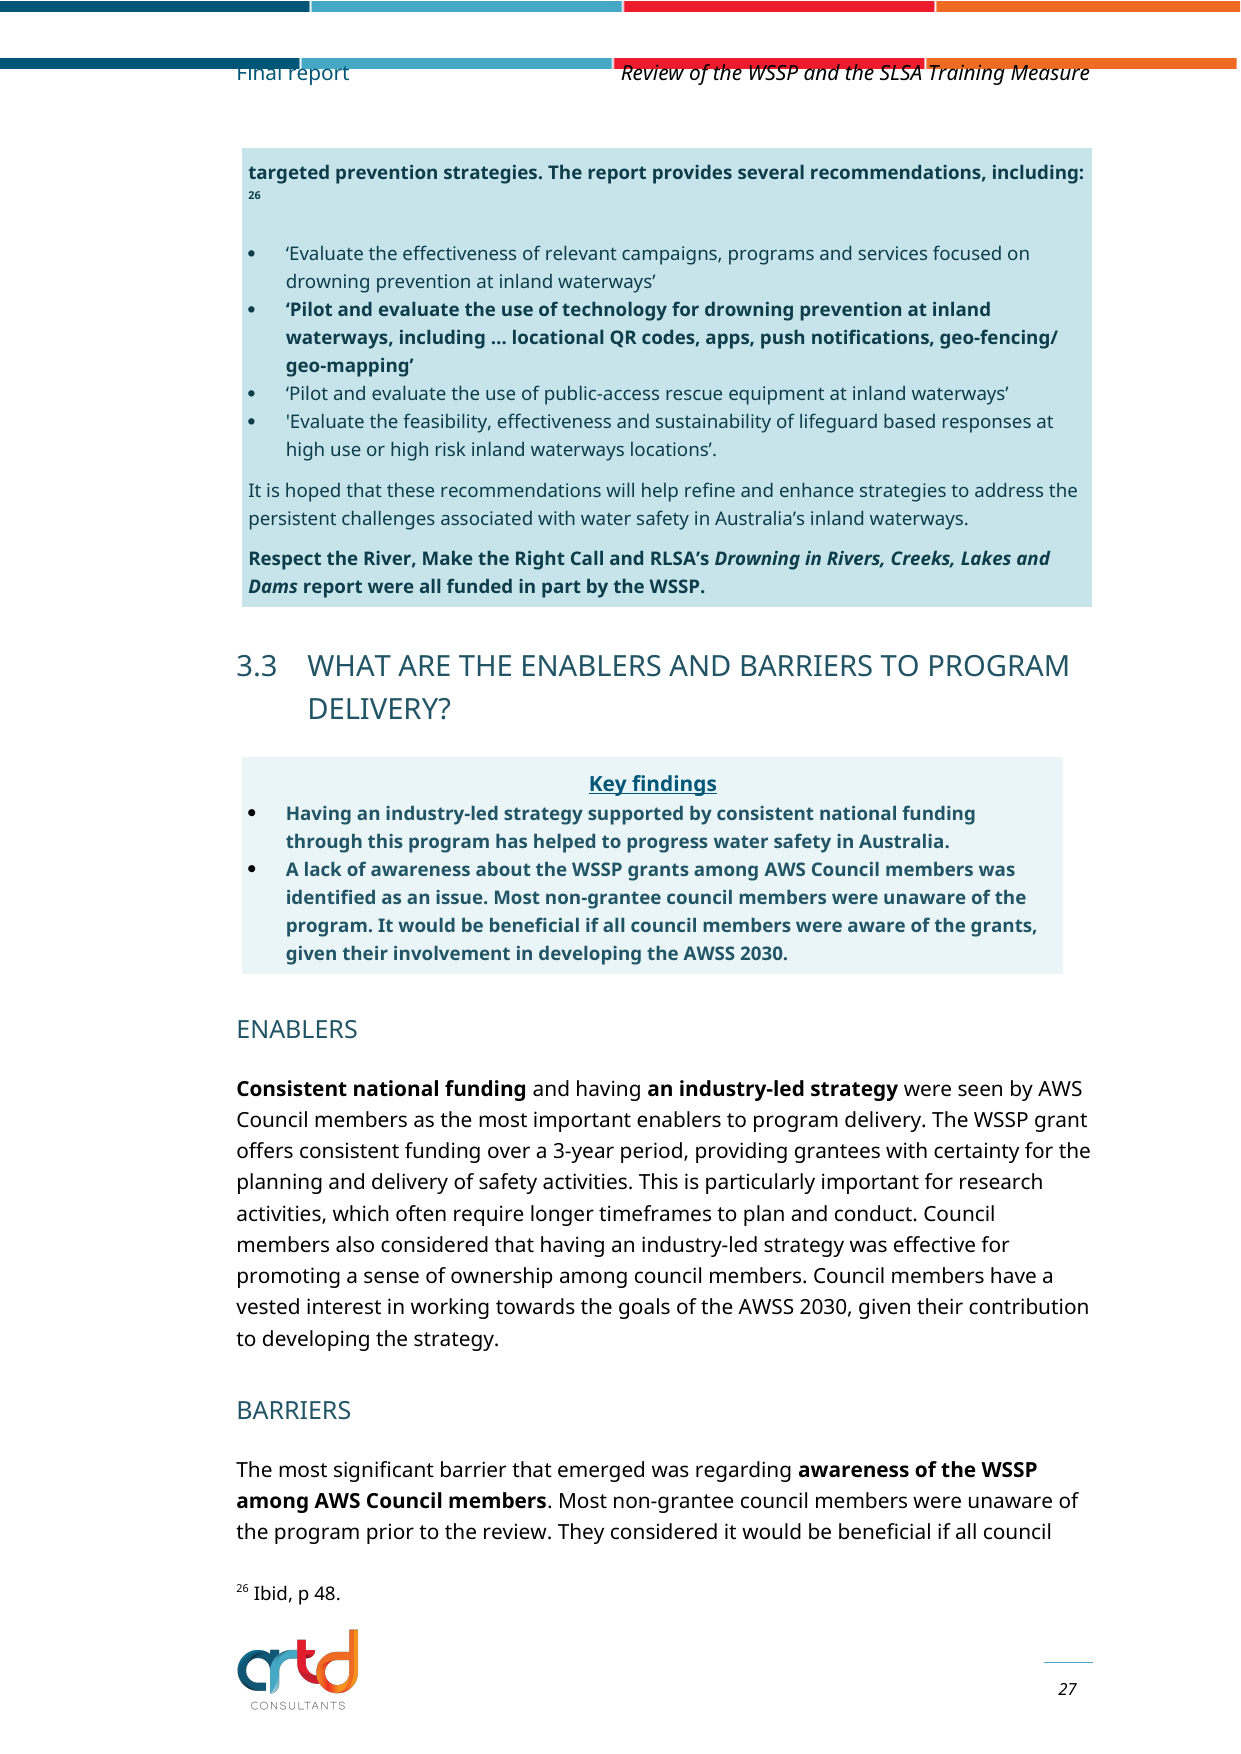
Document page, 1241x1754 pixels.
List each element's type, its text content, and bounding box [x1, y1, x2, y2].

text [236, 1455, 1092, 1546]
subtitle What are the enablers and barriers to program delivery? [236, 645, 1092, 728]
picture [299, 58, 1237, 70]
subtitle Barriers [236, 1392, 1092, 1426]
table_header Key findings Having an industry-led strategy supported by consistent national funding through this program has helped to progress water safety in Australia. A lack of awareness about the WSSP grants among AWS Council members was identified as an issue. Most non-grantee council members were unaware of the program. It would be beneficial if all council members were aware of the grants, given their involvement in developing the AWSS 2030. [242, 757, 1063, 974]
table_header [242, 148, 1092, 607]
subtitle Enablers [236, 1011, 1092, 1045]
text Consistent national funding and having an industry-led strategy were seen by AWS Council members as the most important enablers to program delivery. The WSSP grant offers consistent funding over a 3-year period, providing grantees with certainty for the planning and delivery of safety activities. This is particularly important for research activities, which often require longer timeframes to plan and conduct. Council members also considered that having an industry-led strategy was effective for promoting a sense of ownership among council members. Council members have a vested interest in working towards the goals of the AWSS 2030, given their contribution to developing the strategy. [236, 1074, 1092, 1352]
picture [309, 1, 1241, 12]
picture [236, 1615, 374, 1725]
